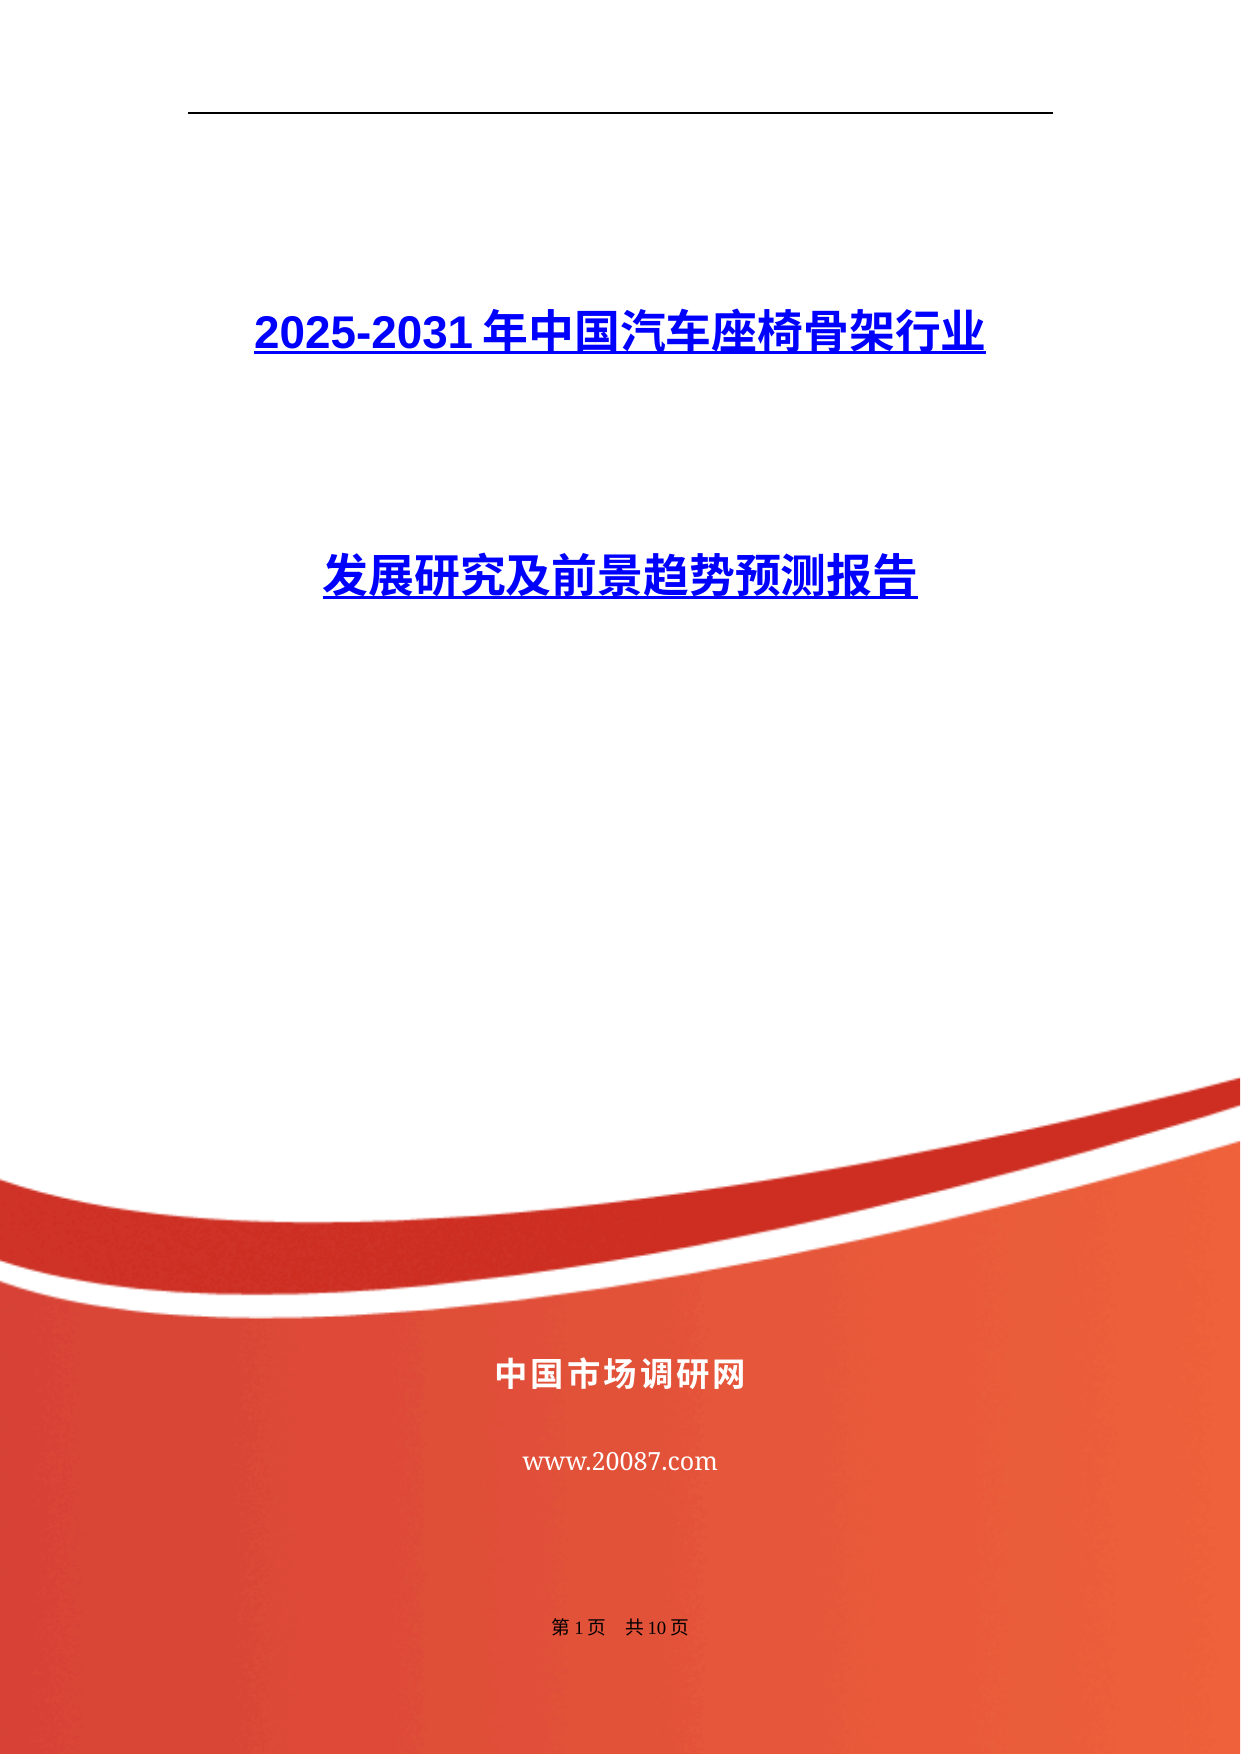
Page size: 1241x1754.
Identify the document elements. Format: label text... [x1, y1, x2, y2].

picture [0, 1006, 1241, 1754]
subtitle 中国市场调研网 [187, 1339, 1053, 1404]
table_header 2025-2031年中国汽车座椅骨架行业发展研究及前景趋势预测报告 [188, 207, 1053, 773]
text www.20087.com [187, 1428, 1053, 1493]
